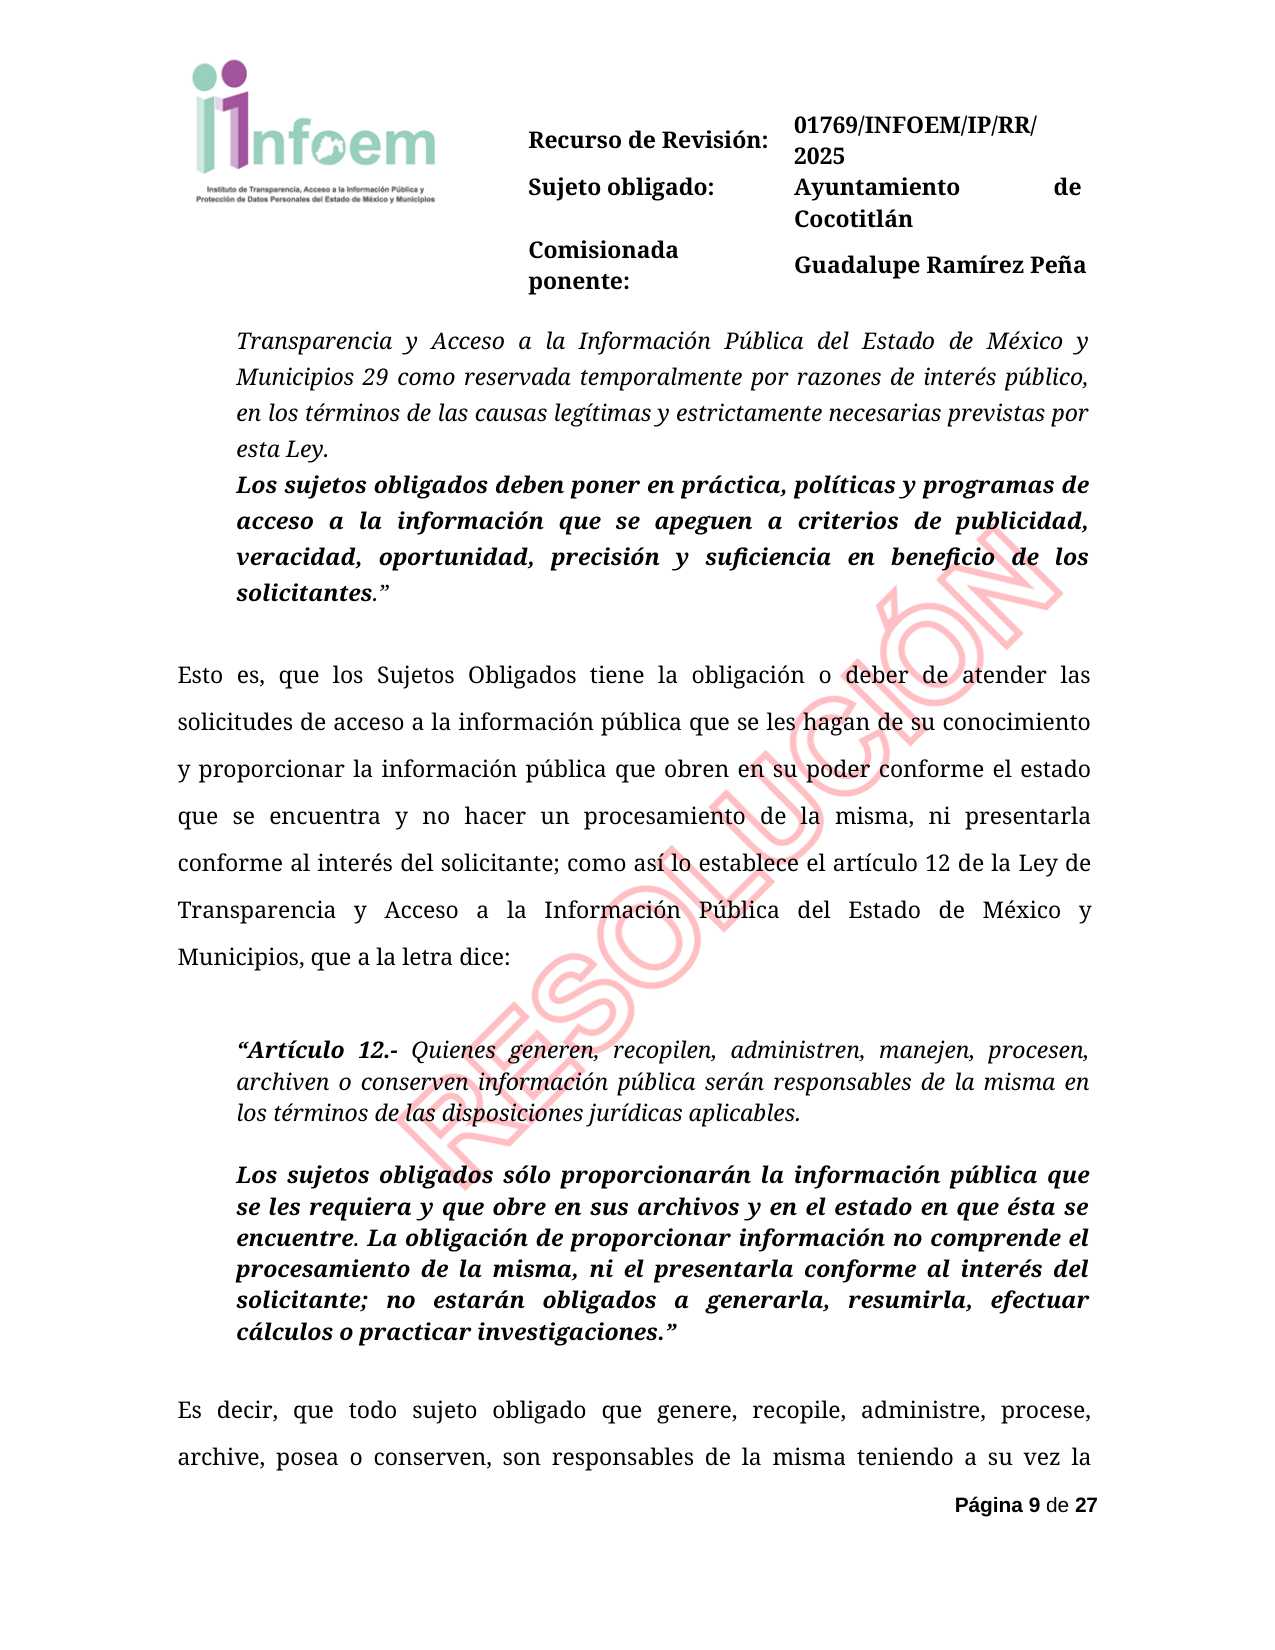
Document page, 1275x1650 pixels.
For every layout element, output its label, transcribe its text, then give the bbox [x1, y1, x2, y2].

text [177, 1394, 1093, 1472]
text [236, 325, 1093, 464]
text “Artículo 12.- Quienes generen, recopilen, administren, manejen, procesen, archiven o conserven información pública serán responsables de la misma en los términos de las disposiciones jurídicas aplicables. [236, 1034, 1093, 1128]
picture [72, 0, 1275, 1650]
text Esto es, que los Sujetos Obligados tiene la obligación o deber de atender las solicitudes de acceso a la información pública que se les hagan de su conocimiento y proporcionar la información pública que obren en su poder conforme el estado que se encuentra y no hacer un procesamiento de la misma, ni presentarla conforme al interés del solicitante; como así lo establece el artículo 12 de la Ley de Transparencia y Acceso a la Información Pública del Estado de México y Municipios, que a la letra dice: [177, 659, 1093, 972]
text Los sujetos obligados sólo proporcionarán la información pública que se les requiera y que obre en sus archivos y en el estado en que ésta se encuentre. La obligación de proporcionar información no comprende el procesamiento de la misma, ni el presentarla conforme al interés del solicitante; no estarán obligados a generarla, resumirla, efectuar cálculos o practicar investigaciones.” [236, 1159, 1093, 1347]
text Los sujetos obligados deben poner en práctica, políticas y programas de acceso a la información que se apeguen a criterios de publicidad, veracidad, oportunidad, precisión y suficiencia en beneficio de los solicitantes.” [236, 469, 1093, 608]
